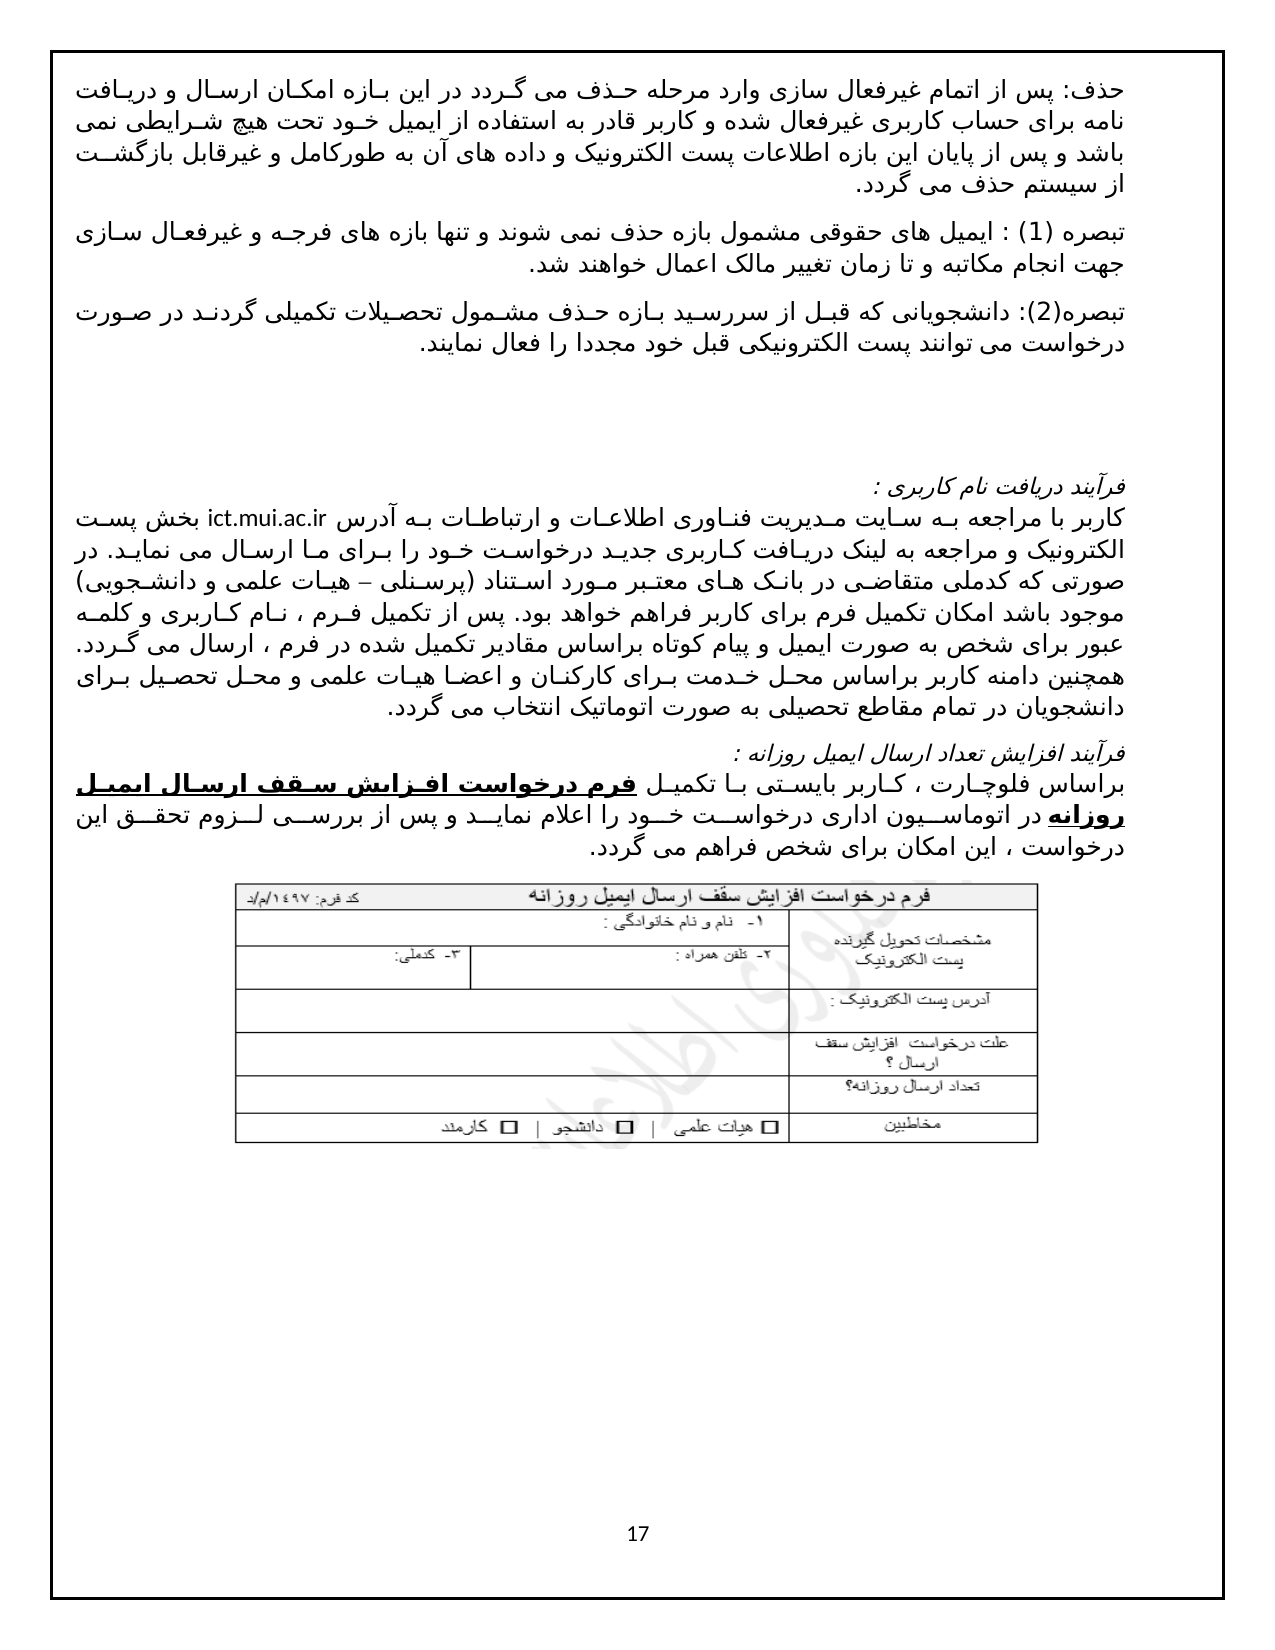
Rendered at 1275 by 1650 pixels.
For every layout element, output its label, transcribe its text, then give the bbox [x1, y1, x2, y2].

subtitle فرآیند دریافت نام کاربری : [75, 473, 1200, 500]
text تبصره (1) : ایمیل های حقوقی مشمول بازه حذف نمی شوند و تنها بازه های فرجه و غیرفعال سازی جهت انجام مکاتبه و تا زمان تغییر مالک اعمال خواهند شد. [75, 217, 1125, 278]
text کاربر با مراجعه به سایت مدیریت فناوری اطلاعات و ارتباطات به آدرس ict.mui.ac.ir بخش پست الکترونیک و مراجعه به لینک دریافت کاربری جدید درخواست خود را برای ما ارسال می نماید. در صورتی که کدملی متقاضی در بانک های معتبر مورد استناد (پرسنلی – هیات علمی و دانشجویی) موجود باشد امکان تکمیل فرم برای کاربر فراهم خواهد بود. پس از تکمیل فرم ، نام کاربری و کلمه عبور برای شخص به صورت ایمیل و پیام کوتاه براساس مقادیر تکمیل شده در فرم ، ارسال می گردد. همچنین دامنه کاربر براساس محل خدمت برای کارکنان و اعضا هیات علمی و محل تحصیل برای دانشجویان در تمام مقاطع تحصیلی به صورت اتوماتیک انتخاب می گردد. [75, 502, 1125, 722]
text تبصره(2): دانشجویانی که قبل از سررسید بازه حذف مشمول تحصیلات تکمیلی گردند در صورت درخواست می توانند پست الکترونیکی قبل خود مجددا را فعال نمایند. [75, 297, 1125, 358]
text براساس فلوچارت ، کاربر بایستی با تکمیل فرم درخواست افزایش سقف ارسال ایمیل روزانه در اتوماسیون اداری درخواست خود را اعلام نماید و پس از بررسی لزوم تحقق این درخواست ، این امکان برای شخص فراهم می گردد. [75, 769, 1125, 862]
picture [227, 880, 1048, 1149]
subtitle فرآیند افزایش تعداد ارسال ایمیل روزانه : [75, 741, 1125, 767]
text حذف: پس از اتمام غیرفعال سازی وارد مرحله حذف می گردد در این بازه امکان ارسال و دریافت نامه برای حساب کاربری غیرفعال شده و کاربر قادر به استفاده از ایمیل خود تحت هیچ شرایطی نمی باشد و پس از پایان این بازه اطلاعات پست الکترونیک و داده های آن به طورکامل و غیرقابل بازگشت از سیستم حذف می گردد. [75, 75, 1125, 198]
